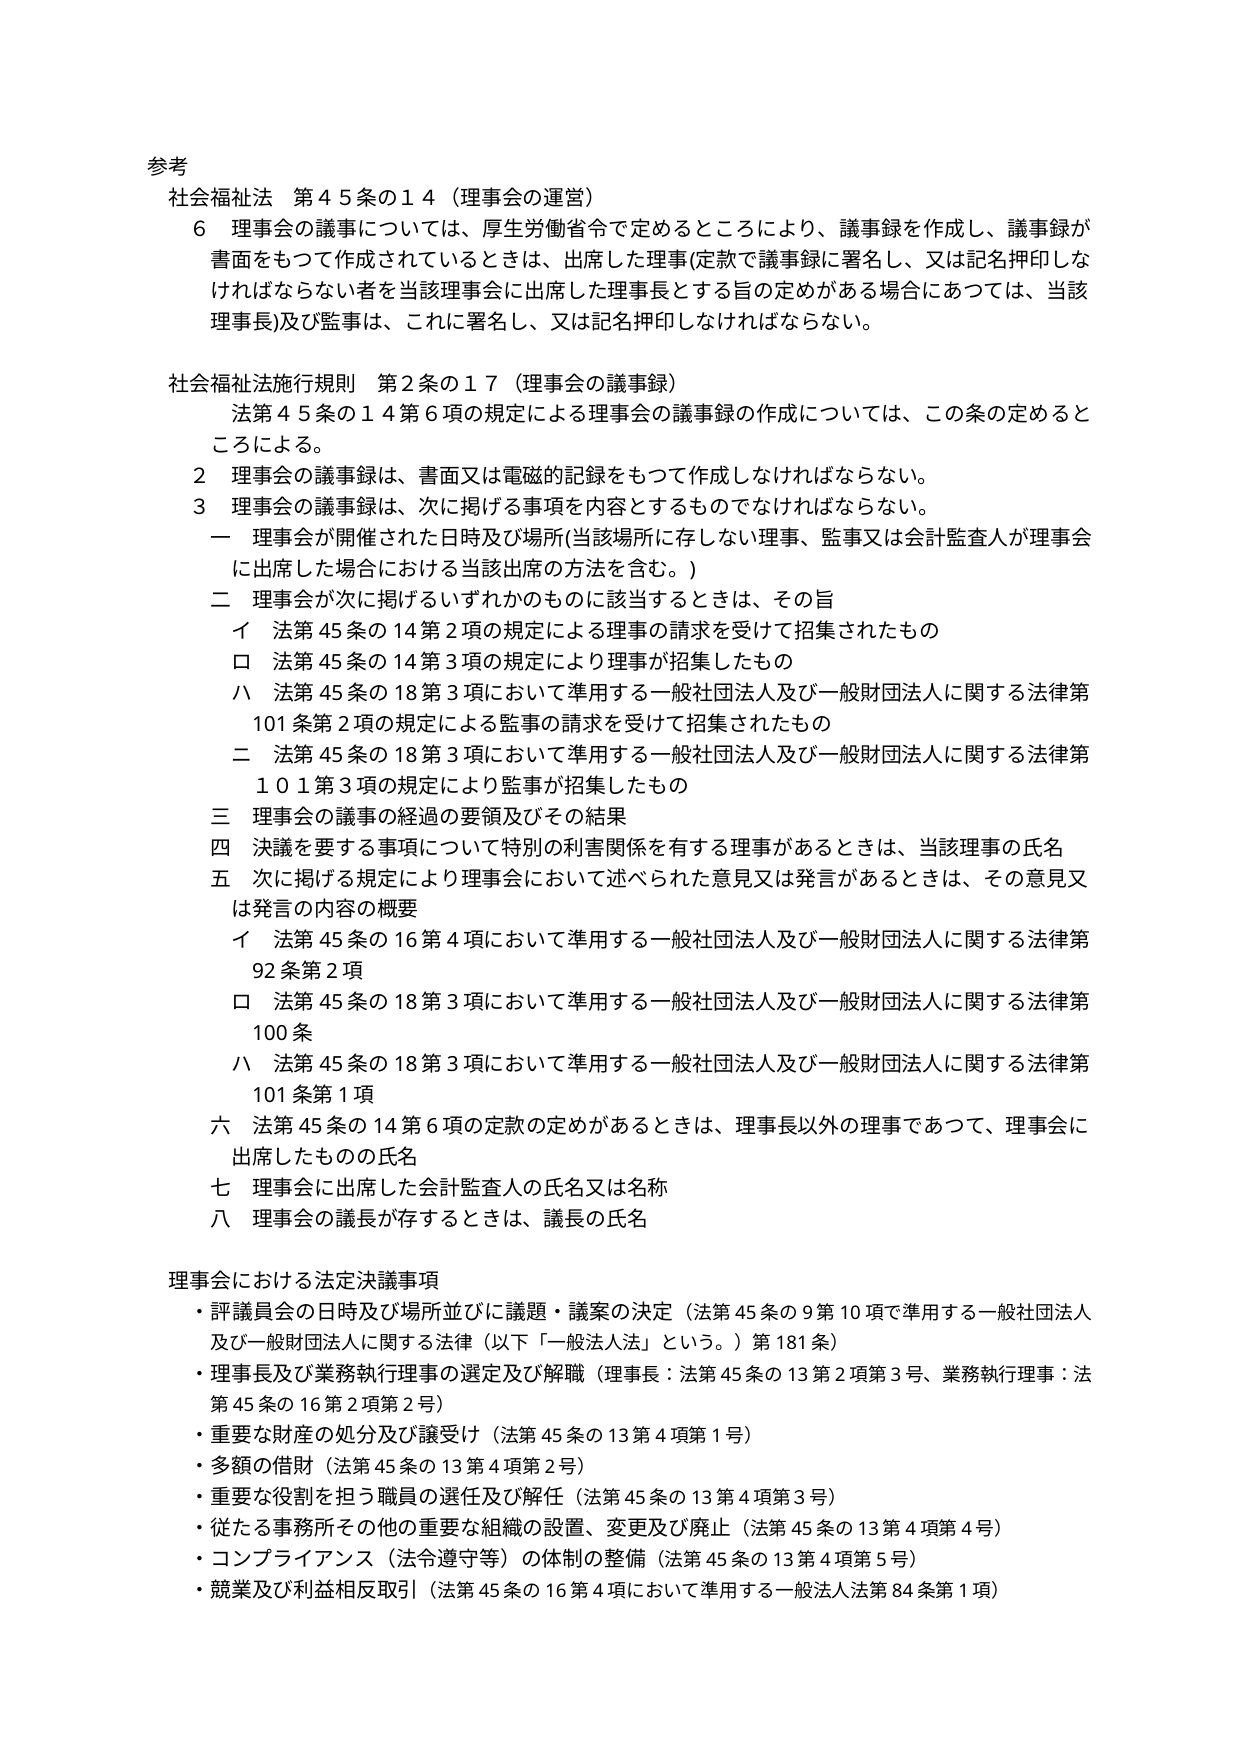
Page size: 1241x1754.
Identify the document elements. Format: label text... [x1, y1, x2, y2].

text ・従たる事務所その他の重要な組織の設置、変更及び廃止（法第45条の13第4項第4号） [148, 1511, 1092, 1542]
text 社会福祉法 第４５条の１４（理事会の運営） [148, 181, 1092, 212]
text ・コンプライアンス（法令遵守等）の体制の整備（法第45条の13第4項第5号） [148, 1542, 1092, 1573]
text 法第４５条の１４第６項の規定による理事会の議事録の作成については、この条の定めるところによる。 [168, 397, 1092, 459]
text ・重要な財産の処分及び譲受け（法第45条の13第4項第1号） [148, 1418, 1092, 1449]
text ニ 法第45条の18第3項において準用する一般社団法人及び一般財団法人に関する法律第１０１第３項の規定により監事が招集したもの [231, 738, 1092, 799]
text 四 決議を要する事項について特別の利害関係を有する理事があるときは、当該理事の氏名 [148, 831, 1092, 861]
text ・多額の借財（法第45条の13第4項第2号） [148, 1449, 1092, 1480]
text 社会福祉法施行規則 第２条の１７（理事会の議事録） [148, 366, 1092, 397]
text 三 理事会の議事の経過の要領及びその結果 [148, 799, 1092, 831]
text 二 理事会が次に掲げるいずれかのものに該当するときは、その旨 [148, 583, 1092, 614]
text ロ 法第45条の18第3項において準用する一般社団法人及び一般財団法人に関する法律第100条 [231, 985, 1092, 1047]
text ハ 法第45条の18第3項において準用する一般社団法人及び一般財団法人に関する法律第101条第1項 [231, 1047, 1092, 1109]
text ・理事長及び業務執行理事の選定及び解職（理事長：法第45条の13第2項第3号、業務執行理事：法第45条の16第2項第2号） [148, 1356, 1092, 1418]
text ハ 法第45条の18第3項において準用する一般社団法人及び一般財団法人に関する法律第101条第2項の規定による監事の請求を受けて招集されたもの [231, 676, 1092, 738]
text 六 法第45条の14第6項の定款の定めがあるときは、理事長以外の理事であつて、理事会に出席したものの氏名 [210, 1109, 1092, 1171]
text イ 法第45条の14第2項の規定による理事の請求を受けて招集されたもの [148, 614, 1092, 645]
text ・競業及び利益相反取引（法第45条の16第4項において準用する一般法人法第84条第1項） [148, 1573, 1092, 1604]
text 五 次に掲げる規定により理事会において述べられた意見又は発言があるときは、その意見又は発言の内容の概要 [210, 861, 1092, 923]
text 七 理事会に出席した会計監査人の氏名又は名称 [148, 1171, 1092, 1202]
text ２ 理事会の議事録は、書面又は電磁的記録をもつて作成しなければならない。 [148, 459, 1092, 490]
text イ 法第45条の16第4項において準用する一般社団法人及び一般財団法人に関する法律第92条第2項 [231, 923, 1092, 985]
text 一 理事会が開催された日時及び場所(当該場所に存しない理事、監事又は会計監査人が理事会に出席した場合における当該出席の方法を含む。) [210, 521, 1092, 583]
text ３ 理事会の議事録は、次に掲げる事項を内容とするものでなければならない。 [148, 490, 1092, 521]
text 参考 [148, 150, 1092, 181]
text ロ 法第45条の14第3項の規定により理事が招集したもの [148, 645, 1092, 676]
text ６ 理事会の議事については、厚生労働省令で定めるところにより、議事録を作成し、議事録が書面をもつて作成されているときは、出席した理事(定款で議事録に署名し、又は記名押印しなければならない者を当該理事会に出席した理事長とする旨の定めがある場合にあつては、当該理事長)及び監事は、これに署名し、又は記名押印しなければならない。 [189, 212, 1092, 336]
text 理事会における法定決議事項 [148, 1264, 1092, 1294]
text ・重要な役割を担う職員の選任及び解任（法第45条の13第4項第３号） [148, 1480, 1092, 1511]
text ・評議員会の日時及び場所並びに議題・議案の決定（法第45条の9第10項で準用する一般社団法人及び一般財団法人に関する法律（以下「一般法人法」という。）第181条） [148, 1294, 1092, 1356]
text 八 理事会の議長が存するときは、議長の氏名 [148, 1202, 1092, 1233]
